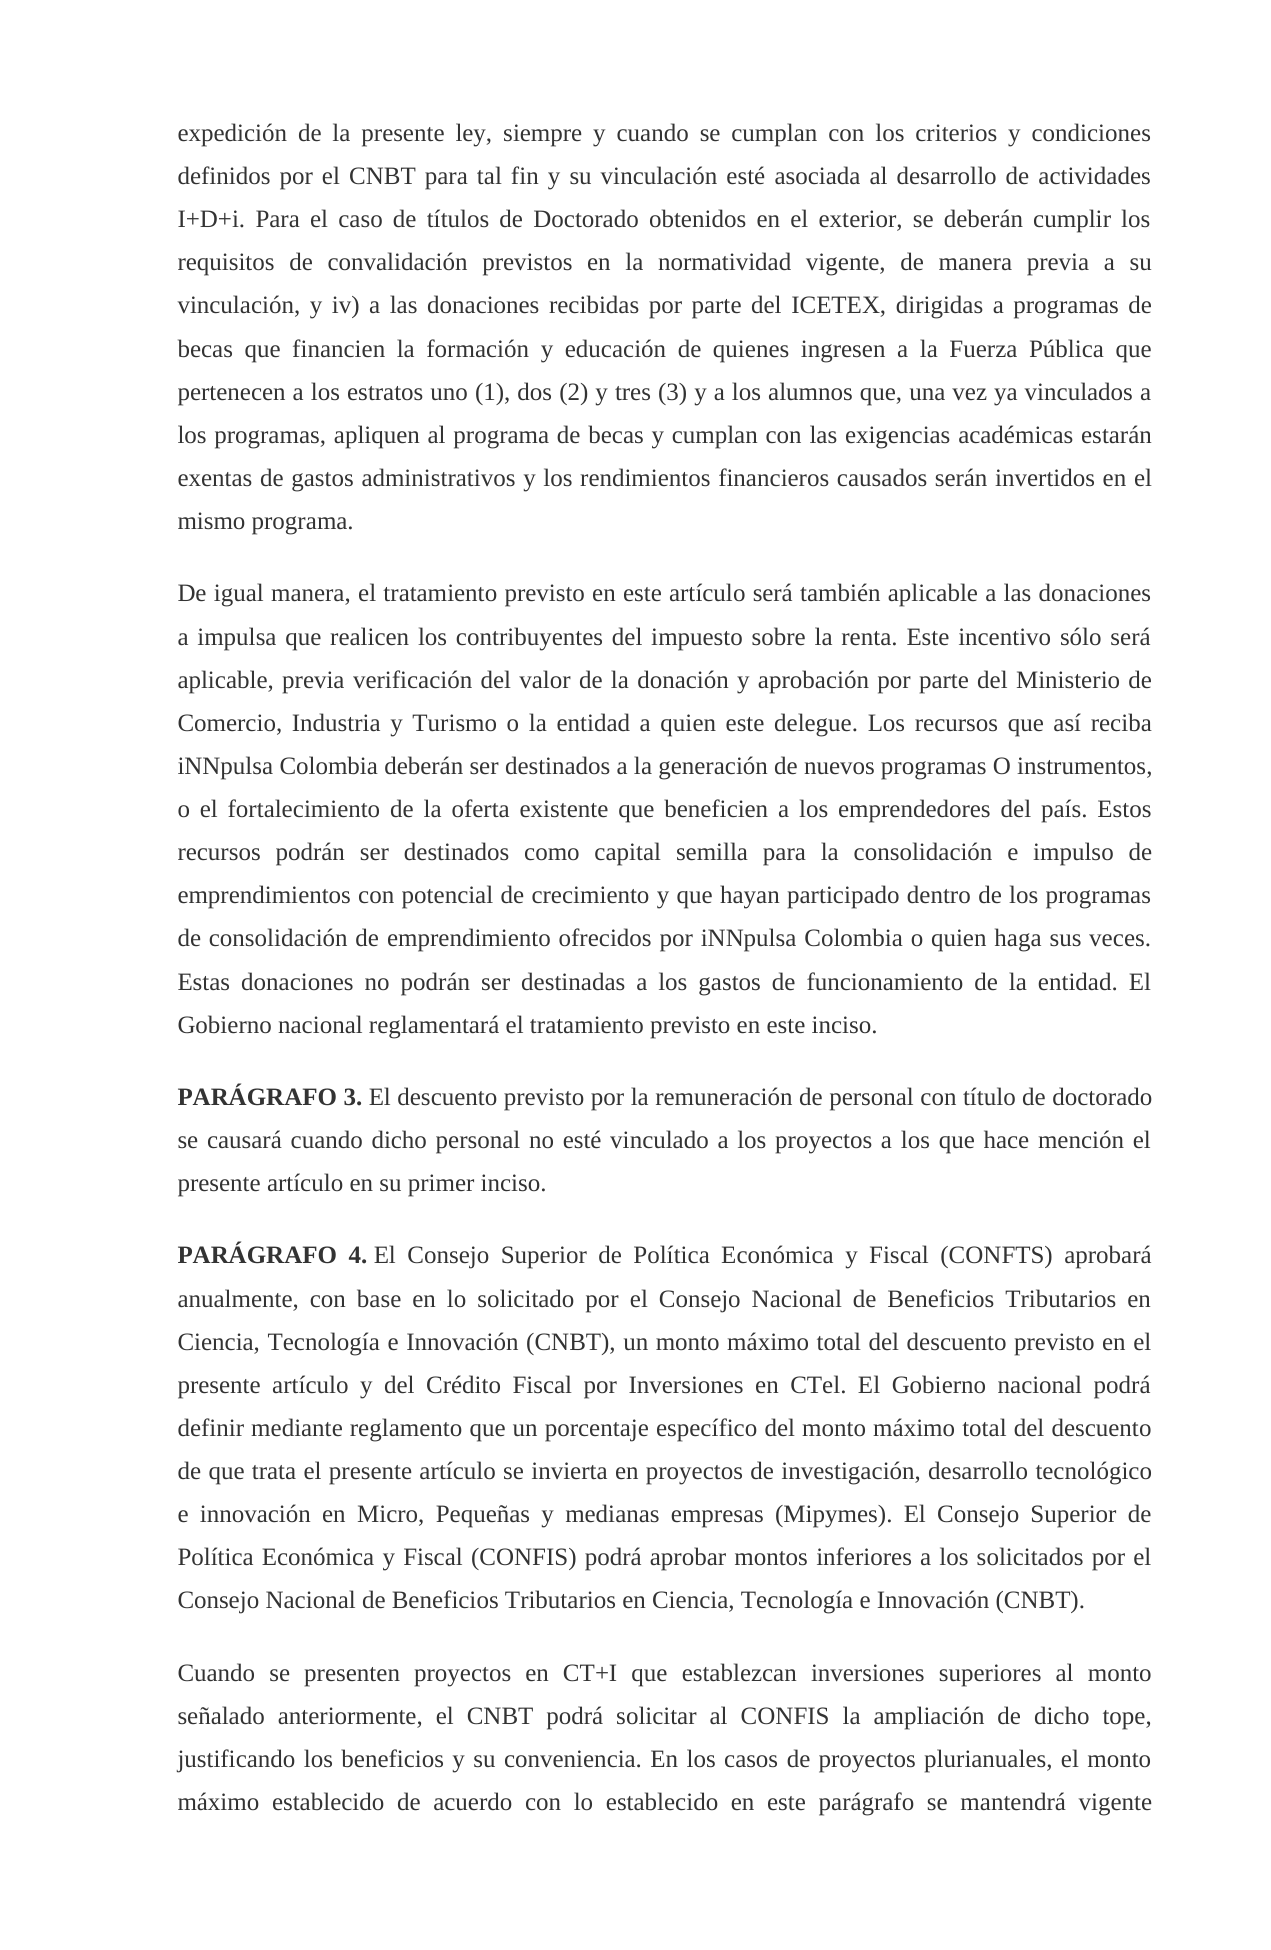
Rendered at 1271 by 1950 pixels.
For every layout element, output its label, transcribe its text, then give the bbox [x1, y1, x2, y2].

text De igual manera, el tratamiento previsto en este artículo será también aplicable a las donaciones a impulsa que realicen los contribuyentes del impuesto sobre la renta. Este incentivo sólo será aplicable, previa verificación del valor de la donación y aprobación por parte del Ministerio de Comercio, Industria y Turismo o la entidad a quien este delegue. Los recursos que así reciba iNNpulsa Colombia deberán ser destinados a la generación de nuevos programas O instrumentos, o el fortalecimiento de la oferta existente que beneficien a los emprendedores del país. Estos recursos podrán ser destinados como capital semilla para la consolidación e impulso de emprendimientos con potencial de crecimiento y que hayan participado dentro de los programas de consolidación de emprendimiento ofrecidos por iNNpulsa Colombia o quien haga sus veces. Estas donaciones no podrán ser destinadas a los gastos de funcionamiento de la entidad. El Gobierno nacional reglamentará el tratamiento previsto en este inciso. [177, 578, 1153, 1038]
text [177, 1658, 1153, 1816]
text PARÁGRAFO 4. El Consejo Superior de Política Económica y Fiscal (CONFTS) aprobará anualmente, con base en lo solicitado por el Consejo Nacional de Beneficios Tributarios en Ciencia, Tecnología e Innovación (CNBT), un monto máximo total del descuento previsto en el presente artículo y del Crédito Fiscal por Inversiones en CTel. El Gobierno nacional podrá definir mediante reglamento que un porcentaje específico del monto máximo total del descuento de que trata el presente artículo se invierta en proyectos de investigación, desarrollo tecnológico e innovación en Micro, Pequeñas y medianas empresas (Mipymes). El Consejo Superior de Política Económica y Fiscal (CONFIS) podrá aprobar montos inferiores a los solicitados por el Consejo Nacional de Beneficios Tributarios en Ciencia, Tecnología e Innovación (CNBT). [177, 1241, 1153, 1614]
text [177, 118, 1153, 535]
text PARÁGRAFO 3. El descuento previsto por la remuneración de personal con título de doctorado se causará cuando dicho personal no esté vinculado a los proyectos a los que hace mención el presente artículo en su primer inciso. [177, 1082, 1153, 1197]
